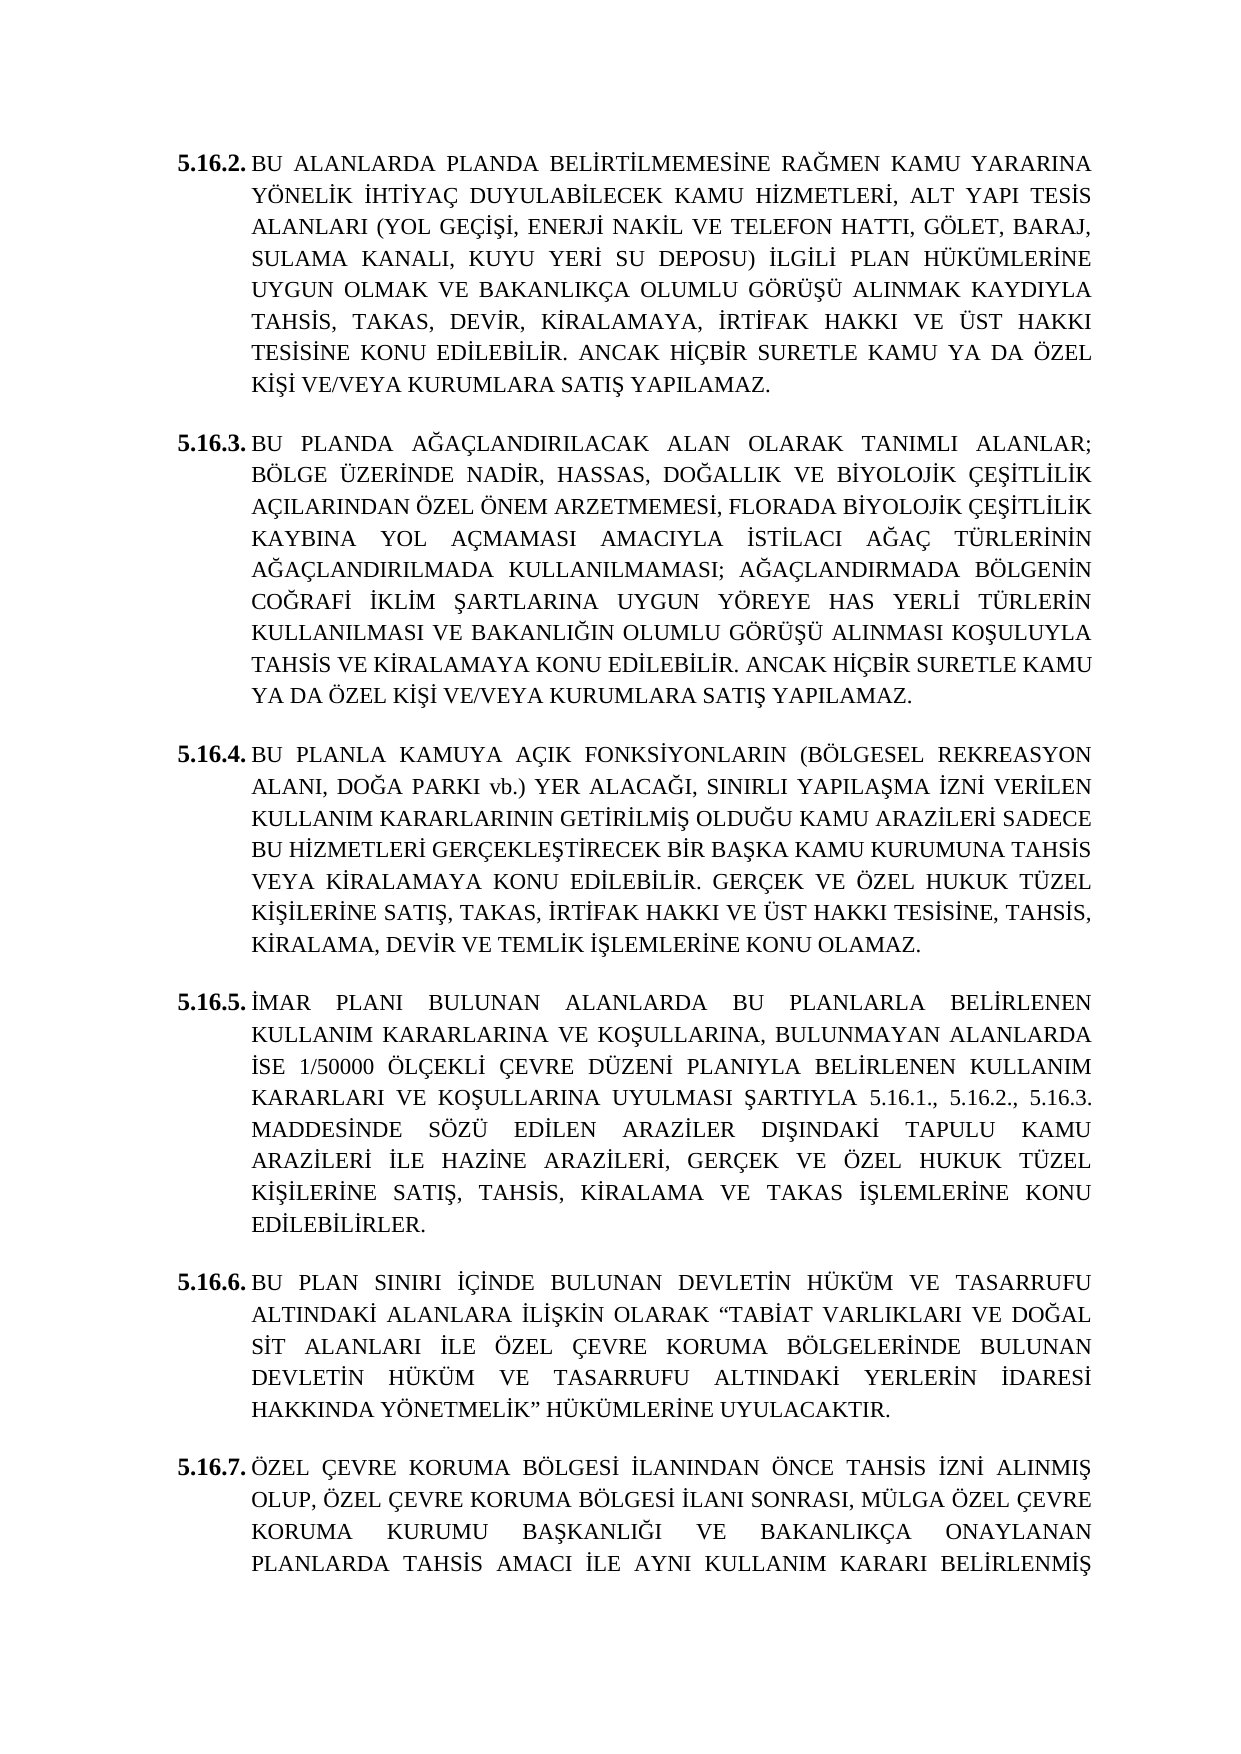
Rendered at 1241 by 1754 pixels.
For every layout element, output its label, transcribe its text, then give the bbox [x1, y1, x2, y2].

subtitle BU PLANDA AĞAÇLANDIRILACAK ALAN OLARAK TANIMLI ALANLAR; BÖLGE ÜZERİNDE NADİR, HASSAS, DOĞALLIK VE BİYOLOJİK ÇEŞİTLİLİK AÇILARINDAN ÖZEL ÖNEM ARZETMEMESİ, FLORADA BİYOLOJİK ÇEŞİTLİLİK KAYBINA YOL AÇMAMASI AMACIYLA İSTİLACI AĞAÇ TÜRLERİNİN AĞAÇLANDIRILMADA KULLANILMAMASI; AĞAÇLANDIRMADA BÖLGENİN COĞRAFİ İKLİM ŞARTLARINA UYGUN YÖREYE HAS YERLİ TÜRLERİN KULLANILMASI VE BAKANLIĞIN OLUMLU GÖRÜŞÜ ALINMASI KOŞULUYLA TAHSİS VE KİRALAMAYA KONU EDİLEBİLİR. ANCAK HİÇBİR SURETLE KAMU YA DA ÖZEL KİŞİ VE/VEYA KURUMLARA SATIŞ YAPILAMAZ. [177, 428, 1092, 709]
subtitle BU ALANLARDA PLANDA BELİRTİLMEMESİNE RAĞMEN KAMU YARARINA YÖNELİK İHTİYAÇ DUYULABİLECEK KAMU HİZMETLERİ, ALT YAPI TESİS ALANLARI (YOL GEÇİŞİ, ENERJİ NAKİL VE TELEFON HATTI, GÖLET, BARAJ, SULAMA KANALI, KUYU YERİ SU DEPOSU) İLGİLİ PLAN HÜKÜMLERİNE UYGUN OLMAK VE BAKANLIKÇA OLUMLU GÖRÜŞÜ ALINMAK KAYDIYLA TAHSİS, TAKAS, DEVİR, KİRALAMAYA, İRTİFAK HAKKI VE ÜST HAKKI TESİSİNE KONU EDİLEBİLİR. ANCAK HİÇBİR SURETLE KAMU YA DA ÖZEL KİŞİ VE/VEYA KURUMLARA SATIŞ YAPILAMAZ. [177, 148, 1092, 397]
subtitle BU PLANLA KAMUYA AÇIK FONKSİYONLARIN (BÖLGESEL REKREASYON ALANI, DOĞA PARKI vb.) YER ALACAĞI, SINIRLI YAPILAŞMA İZNİ VERİLEN KULLANIM KARARLARININ GETİRİLMİŞ OLDUĞU KAMU ARAZİLERİ SADECE BU HİZMETLERİ GERÇEKLEŞTİRECEK BİR BAŞKA KAMU KURUMUNA TAHSİS VEYA KİRALAMAYA KONU EDİLEBİLİR. GERÇEK VE ÖZEL HUKUK TÜZEL KİŞİLERİNE SATIŞ, TAKAS, İRTİFAK HAKKI VE ÜST HAKKI TESİSİNE, TAHSİS, KİRALAMA, DEVİR VE TEMLİK İŞLEMLERİNE KONU OLAMAZ. [177, 739, 1092, 957]
subtitle İMAR PLANI BULUNAN ALANLARDA BU PLANLARLA BELİRLENEN KULLANIM KARARLARINA VE KOŞULLARINA, BULUNMAYAN ALANLARDA İSE 1/50000 ÖLÇEKLİ ÇEVRE DÜZENİ PLANIYLA BELİRLENEN KULLANIM KARARLARI VE KOŞULLARINA UYULMASI ŞARTIYLA 5.16.1., 5.16.2., 5.16.3. MADDESİNDE SÖZÜ EDİLEN ARAZİLER DIŞINDAKİ TAPULU KAMU ARAZİLERİ İLE HAZİNE ARAZİLERİ, GERÇEK VE ÖZEL HUKUK TÜZEL KİŞİLERİNE SATIŞ, TAHSİS, KİRALAMA VE TAKAS İŞLEMLERİNE KONU EDİLEBİLİRLER. [177, 987, 1092, 1237]
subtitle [177, 1452, 1092, 1576]
subtitle BU PLAN SINIRI İÇİNDE BULUNAN DEVLETİN HÜKÜM VE TASARRUFU ALTINDAKİ ALANLARA İLİŞKİN OLARAK “TABİAT VARLIKLARI VE DOĞAL SİT ALANLARI İLE ÖZEL ÇEVRE KORUMA BÖLGELERİNDE BULUNAN DEVLETİN HÜKÜM VE TASARRUFU ALTINDAKİ YERLERİN İDARESİ HAKKINDA YÖNETMELİK” HÜKÜMLERİNE UYULACAKTIR. [177, 1267, 1092, 1422]
